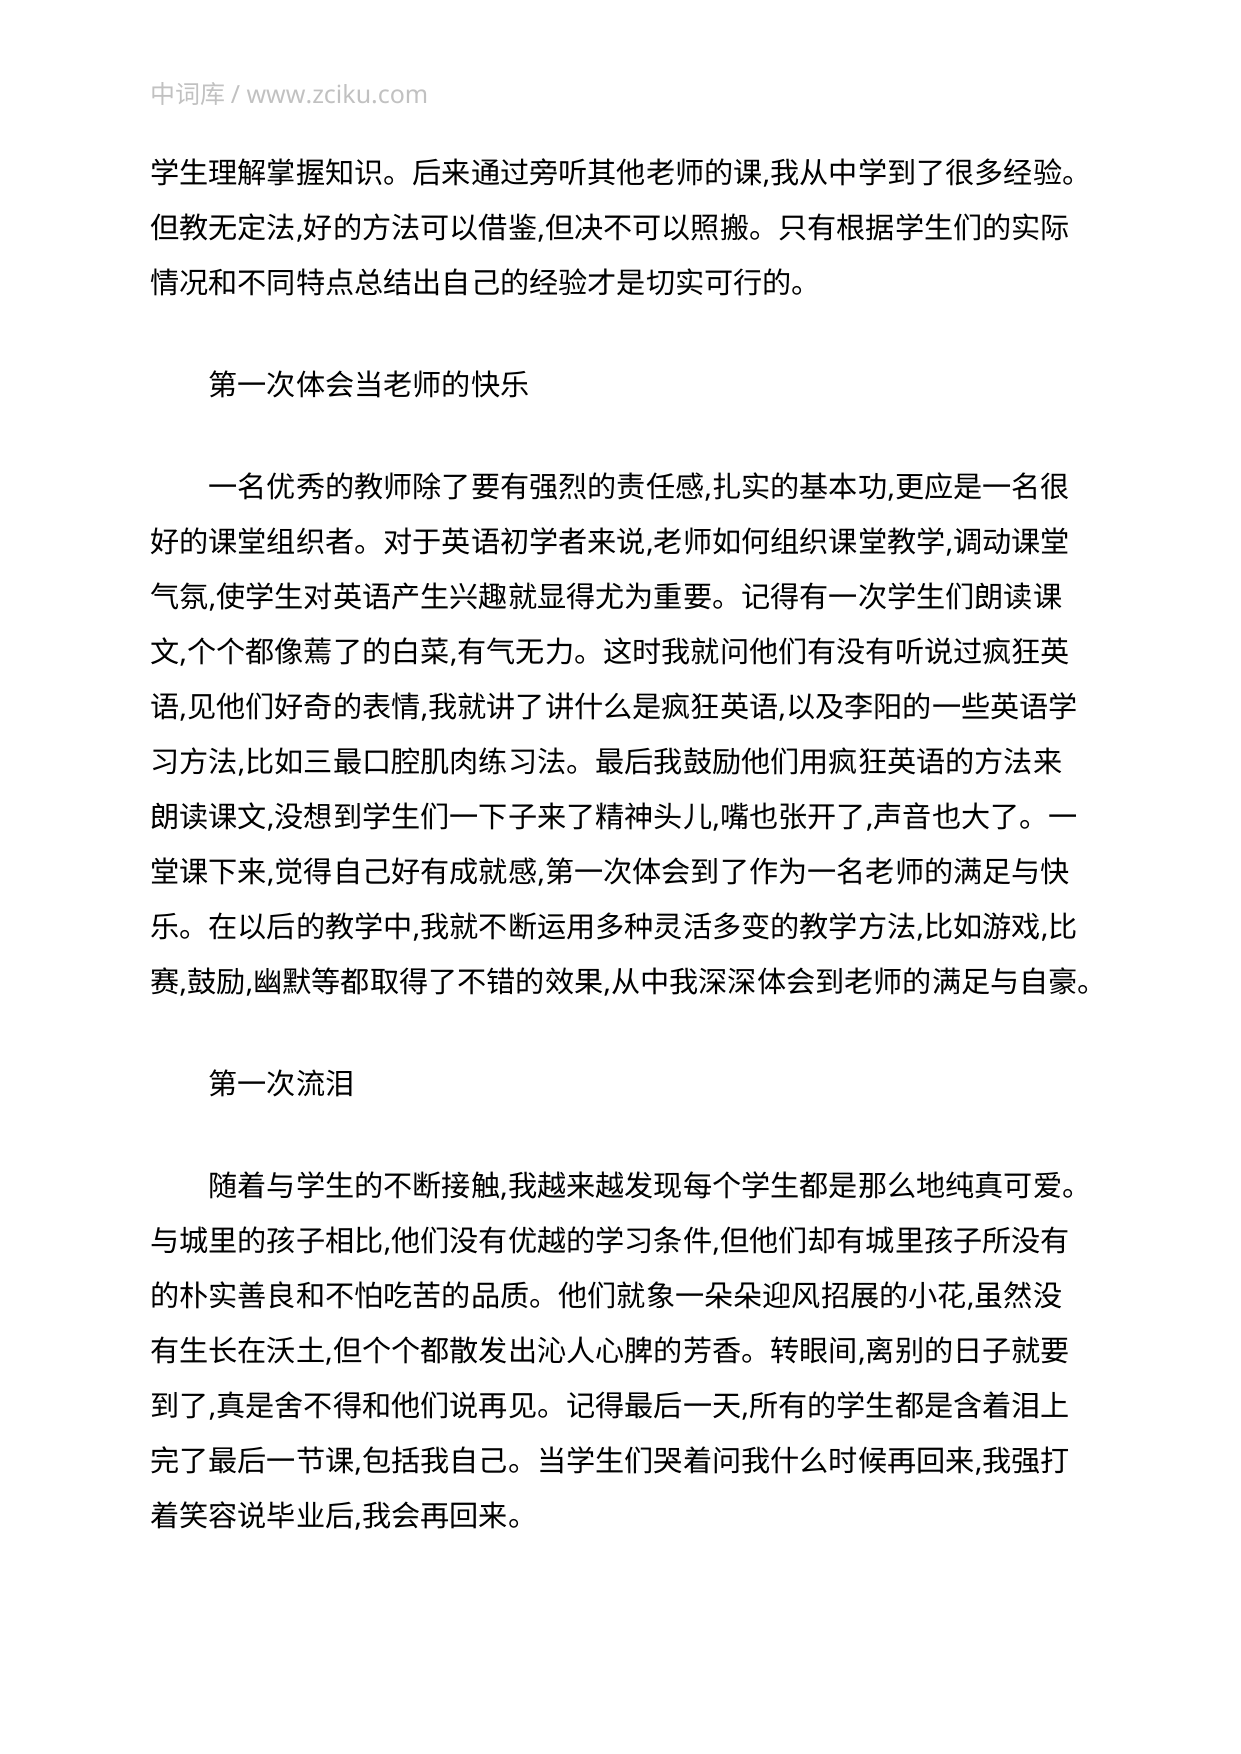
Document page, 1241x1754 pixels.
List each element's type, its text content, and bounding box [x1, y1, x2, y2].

text 第一次流泪 [150, 1061, 1090, 1103]
text 随着与学生的不断接触,我越来越发现每个学生都是那么地纯真可爱。与城里的孩子相比,他们没有优越的学习条件,但他们却有城里孩子所没有的朴实善良和不怕吃苦的品质。他们就象一朵朵迎风招展的小花,虽然没有生长在沃土,但个个都散发出沁人心脾的芳香。转眼间,离别的日子就要到了,真是舍不得和他们说再见。记得最后一天,所有的学生都是含着泪上完了最后一节课,包括我自己。当学生们哭着问我什么时候再回来,我强打着笑容说毕业后,我会再回来。 [150, 1162, 1090, 1535]
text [150, 150, 1090, 302]
text 一名优秀的教师除了要有强烈的责任感,扎实的基本功,更应是一名很好的课堂组织者。对于英语初学者来说,老师如何组织课堂教学,调动课堂气氛,使学生对英语产生兴趣就显得尤为重要。记得有一次学生们朗读课文,个个都像蔫了的白菜,有气无力。这时我就问他们有没有听说过疯狂英语,见他们好奇的表情,我就讲了讲什么是疯狂英语,以及李阳的一些英语学习方法,比如三最口腔肌肉练习法。最后我鼓励他们用疯狂英语的方法来朗读课文,没想到学生们一下子来了精神头儿,嘴也张开了,声音也大了。一堂课下来,觉得自己好有成就感,第一次体会到了作为一名老师的满足与快乐。在以后的教学中,我就不断运用多种灵活多变的教学方法,比如游戏,比赛,鼓励,幽默等都取得了不错的效果,从中我深深体会到老师的满足与自豪。 [150, 463, 1090, 1001]
text 第一次体会当老师的快乐 [150, 362, 1090, 404]
